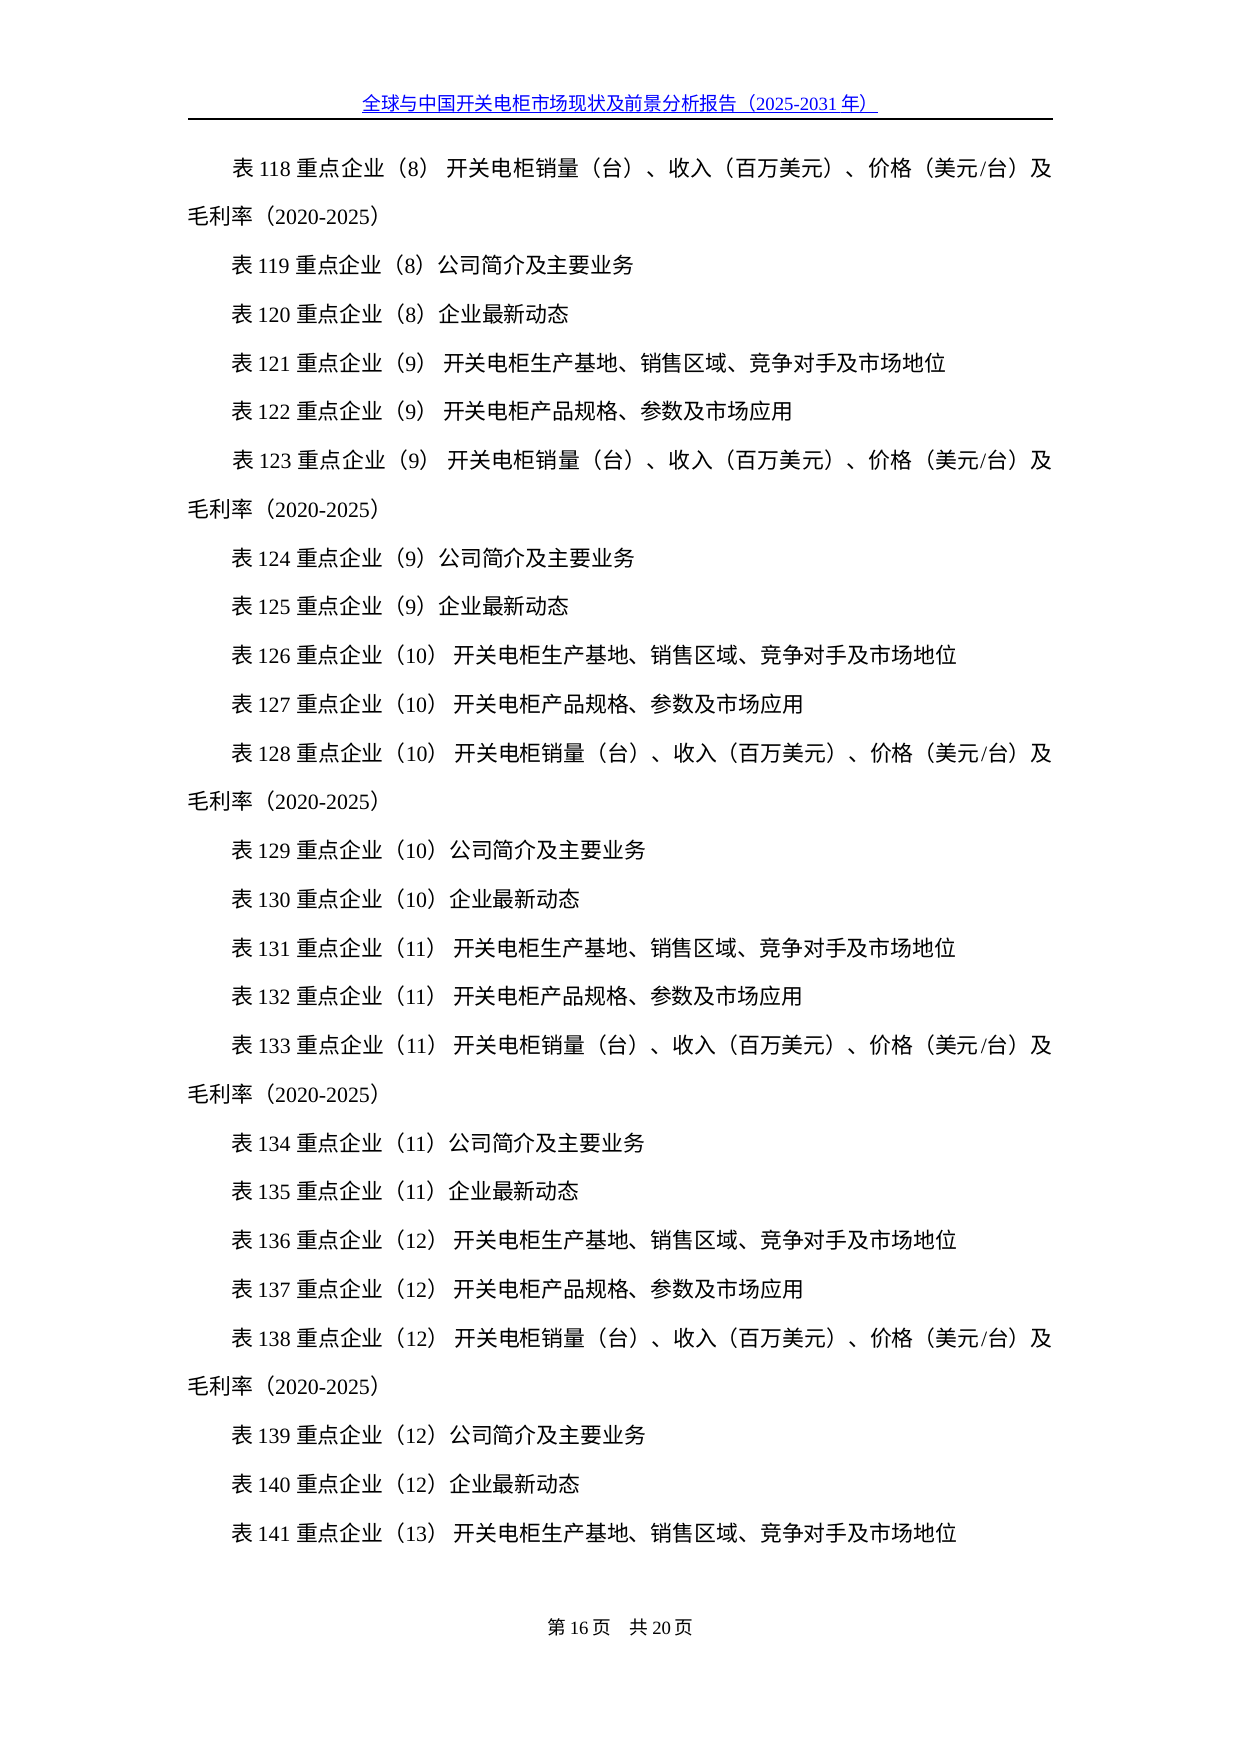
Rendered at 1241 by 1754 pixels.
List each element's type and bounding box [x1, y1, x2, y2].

text [187, 150, 1053, 1548]
